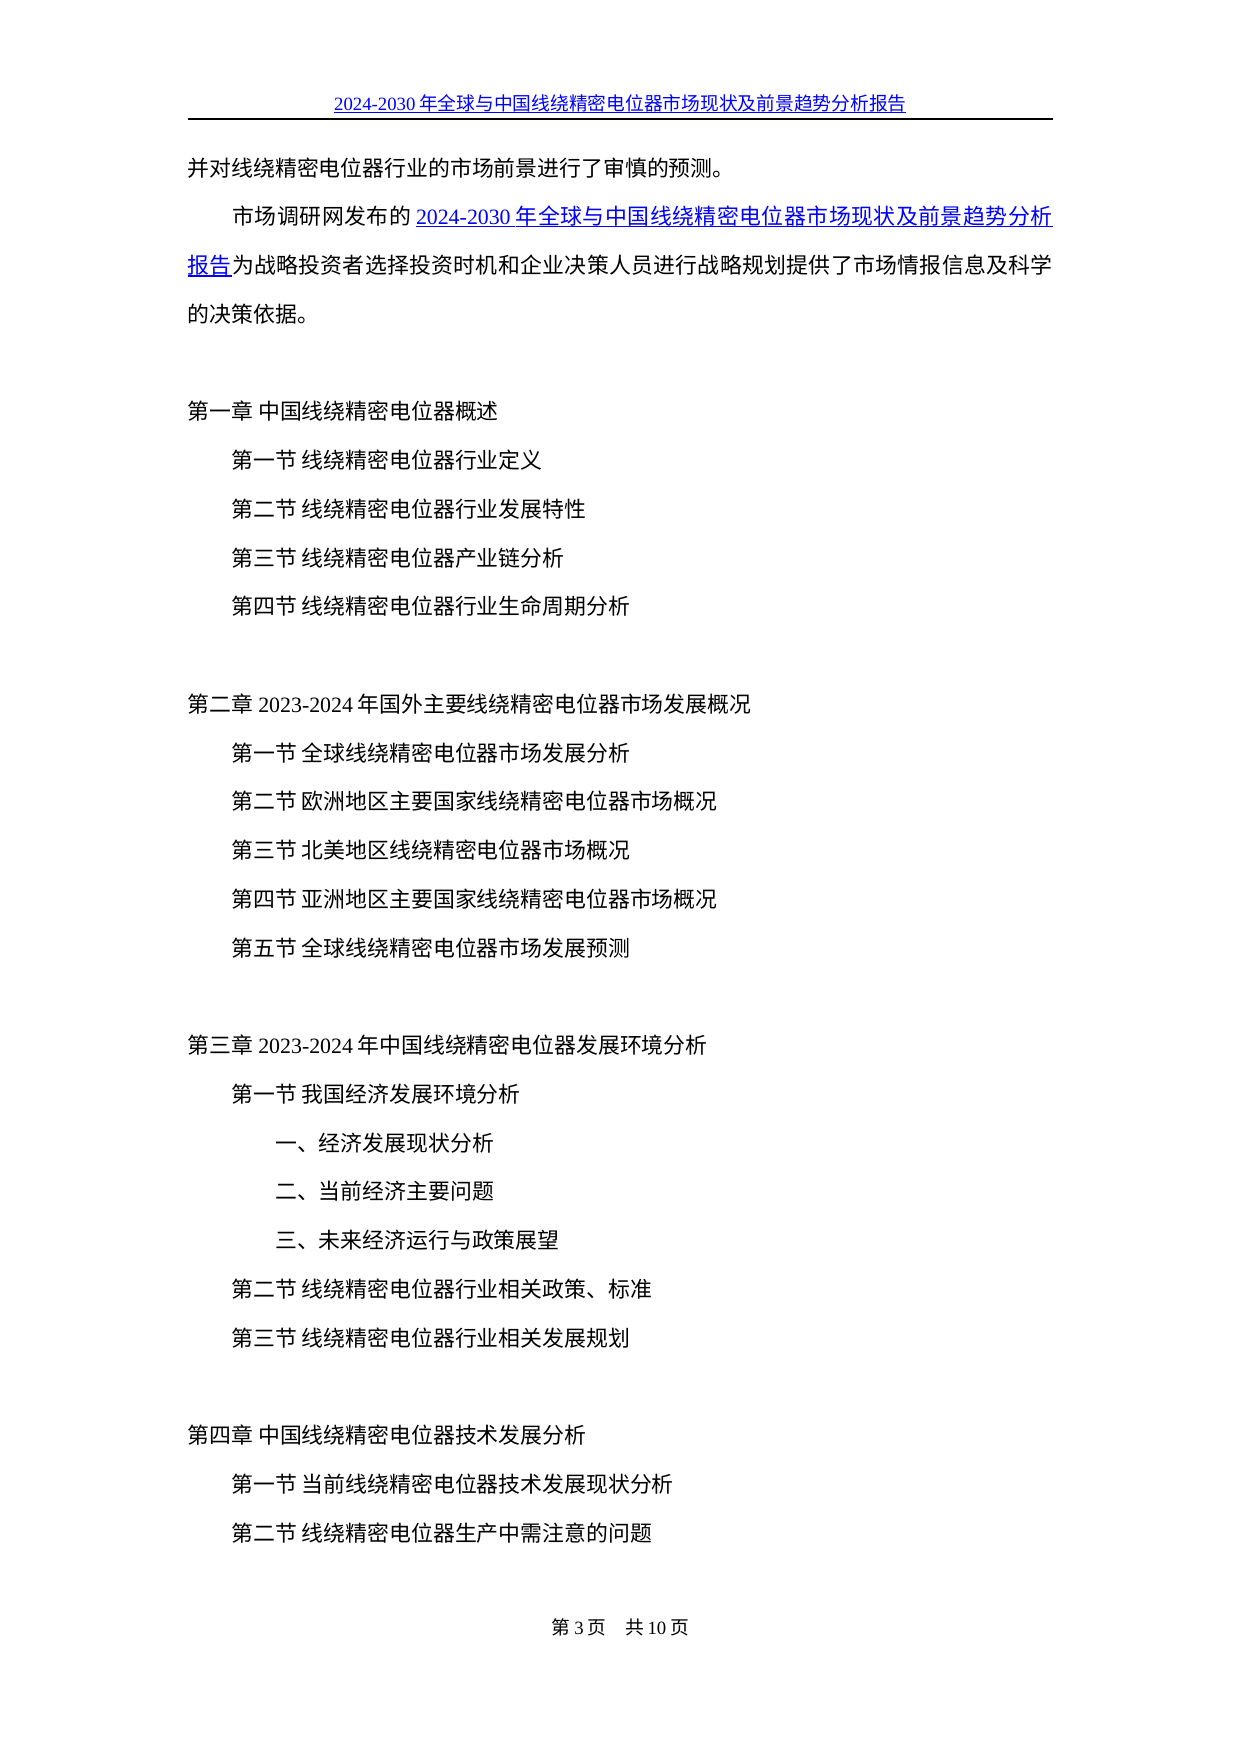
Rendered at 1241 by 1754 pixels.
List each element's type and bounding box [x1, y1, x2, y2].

text [187, 150, 1053, 1548]
